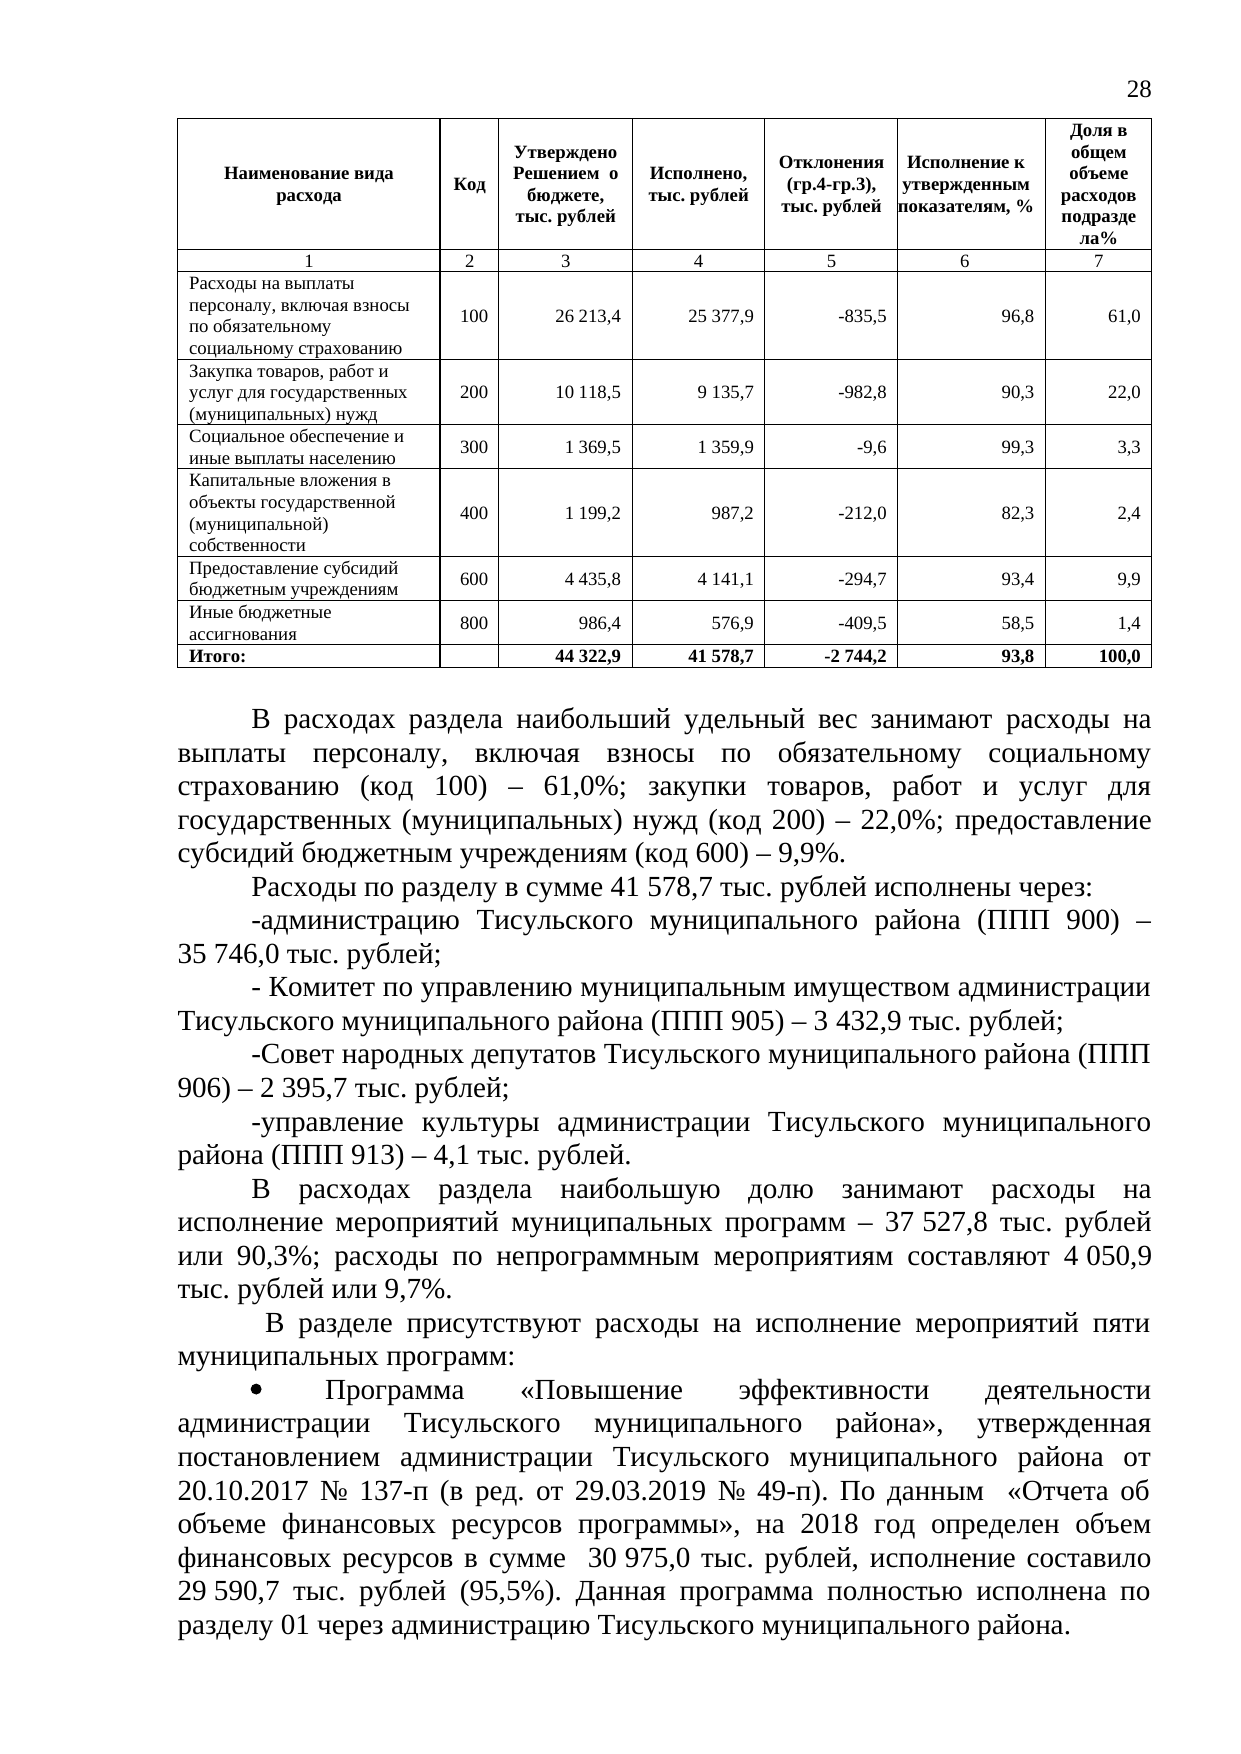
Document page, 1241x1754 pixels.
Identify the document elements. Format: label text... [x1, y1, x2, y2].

table_cell 58,5 [898, 601, 1045, 644]
table_cell 987,2 [633, 469, 764, 556]
table_cell 576,9 [633, 601, 764, 644]
table_cell -9,6 [765, 425, 897, 468]
table_cell 100 [441, 272, 498, 358]
table_cell -409,5 [765, 601, 897, 644]
table_cell 4 141,1 [633, 557, 764, 600]
text Расходы по разделу в сумме 41 578,7 тыс. рублей исполнены через: [177, 869, 1152, 902]
list Программа «Повышение эффективности деятельности администрации Тисульского муниципального района», утвержденная постановлением администрации Тисульского муниципального района от 20.10.2017 № 137-п (в ред. от 29.03.2019 № 49-п). По данным «Отчета об объеме финансовых ресурсов программы», на 2018 год определен объем финансовых ресурсов в сумме 30 975,0 тыс. рублей, исполнение составило 29 590,7 тыс. рублей (95,5%). Данная программа полностью исполнена по разделу 01 через администрацию Тисульского муниципального района. [177, 1372, 1152, 1640]
table_cell 26 213,4 [499, 272, 632, 358]
table_cell Социальное обеспечение и иные выплаты населению [178, 425, 439, 468]
text В расходах раздела наибольшую долю занимают расходы на исполнение мероприятий муниципальных программ – 37 527,8 тыс. рублей или 90,3%; расходы по непрограммным мероприятиям составляют 4 050,9 тыс. рублей или 9,7%. [177, 1171, 1152, 1305]
table_cell 3 [499, 250, 632, 271]
table_cell 22,0 [1046, 360, 1151, 424]
text -управление культуры администрации Тисульского муниципального района (ППП 913) – 4,1 тыс. рублей. [177, 1104, 1152, 1171]
table_header Исполнено, тыс. рублей [633, 119, 764, 248]
text -Совет народных депутатов Тисульского муниципального района (ППП 906) – 2 395,7 тыс. рублей; [177, 1037, 1152, 1104]
table_header Утверждено Решением о бюджете, тыс. рублей [499, 119, 632, 248]
table_header Отклонения (гр.4-гр.3), тыс. рублей [765, 119, 897, 248]
table_cell 1 199,2 [499, 469, 632, 556]
table_cell 9 135,7 [633, 360, 764, 424]
table_cell 41 578,7 [633, 645, 764, 667]
table_cell 4 435,8 [499, 557, 632, 600]
table_cell 3,3 [1046, 425, 1151, 468]
table_cell 44 322,9 [499, 645, 632, 667]
table_cell 90,3 [898, 360, 1045, 424]
table_cell 5 [765, 250, 897, 271]
table_cell Закупка товаров, работ и услуг для государственных (муниципальных) нужд [178, 360, 439, 424]
table_cell [441, 645, 498, 667]
table_cell Иные бюджетные ассигнования [178, 601, 439, 644]
table_header Наименование вида расхода [178, 119, 439, 248]
table_cell 1 369,5 [499, 425, 632, 468]
table_cell 93,8 [898, 645, 1045, 667]
table_cell 600 [441, 557, 498, 600]
table_cell 1 359,9 [633, 425, 764, 468]
table_header Код [441, 119, 498, 248]
table_cell 93,4 [898, 557, 1045, 600]
table_cell 1,4 [1046, 601, 1151, 644]
table_cell -2 744,2 [765, 645, 897, 667]
table_cell 10 118,5 [499, 360, 632, 424]
table_cell -982,8 [765, 360, 897, 424]
table_cell 99,3 [898, 425, 1045, 468]
table_cell -294,7 [765, 557, 897, 600]
table_cell 100,0 [1046, 645, 1151, 667]
table_cell 986,4 [499, 601, 632, 644]
table_cell -212,0 [765, 469, 897, 556]
table_cell Итого: [178, 645, 439, 667]
table_cell 200 [441, 360, 498, 424]
table_cell 7 [1046, 250, 1151, 271]
table_header Доля в общем объеме расходов подраздела% [1046, 119, 1151, 248]
table_cell 25 377,9 [633, 272, 764, 358]
table_cell 82,3 [898, 469, 1045, 556]
table_cell 800 [441, 601, 498, 644]
text -администрацию Тисульского муниципального района (ППП 900) – 35 746,0 тыс. рублей; [177, 902, 1152, 969]
table_cell 2,4 [1046, 469, 1151, 556]
table_cell 400 [441, 469, 498, 556]
table_cell Расходы на выплаты персоналу, включая взносы по обязательному социальному страхованию [178, 272, 439, 358]
table_header Исполнение к утвержденным показателям, % [898, 119, 1045, 248]
table_cell -835,5 [765, 272, 897, 358]
text В разделе присутствуют расходы на исполнение мероприятий пяти муниципальных программ: [177, 1305, 1152, 1372]
table_cell 4 [633, 250, 764, 271]
table_cell Предоставление субсидий бюджетным учреждениям [178, 557, 439, 600]
table_cell 61,0 [1046, 272, 1151, 358]
table_cell 6 [898, 250, 1045, 271]
table_cell 300 [441, 425, 498, 468]
table_cell 1 [178, 250, 439, 271]
text - Комитет по управлению муниципальным имуществом администрации Тисульского муниципального района (ППП 905) – 3 432,9 тыс. рублей; [177, 969, 1152, 1037]
text В расходах раздела наибольший удельный вес занимают расходы на выплаты персоналу, включая взносы по обязательному социальному страхованию (код 100) – 61,0%; закупки товаров, работ и услуг для государственных (муниципальных) нужд (код 200) – 22,0%; предоставление субсидий бюджетным учреждениям (код 600) – 9,9%. [177, 701, 1152, 869]
table_cell 9,9 [1046, 557, 1151, 600]
table_cell Капитальные вложения в объекты государственной (муниципальной) собственности [178, 469, 439, 556]
table_cell 96,8 [898, 272, 1045, 358]
table_cell 2 [441, 250, 498, 271]
